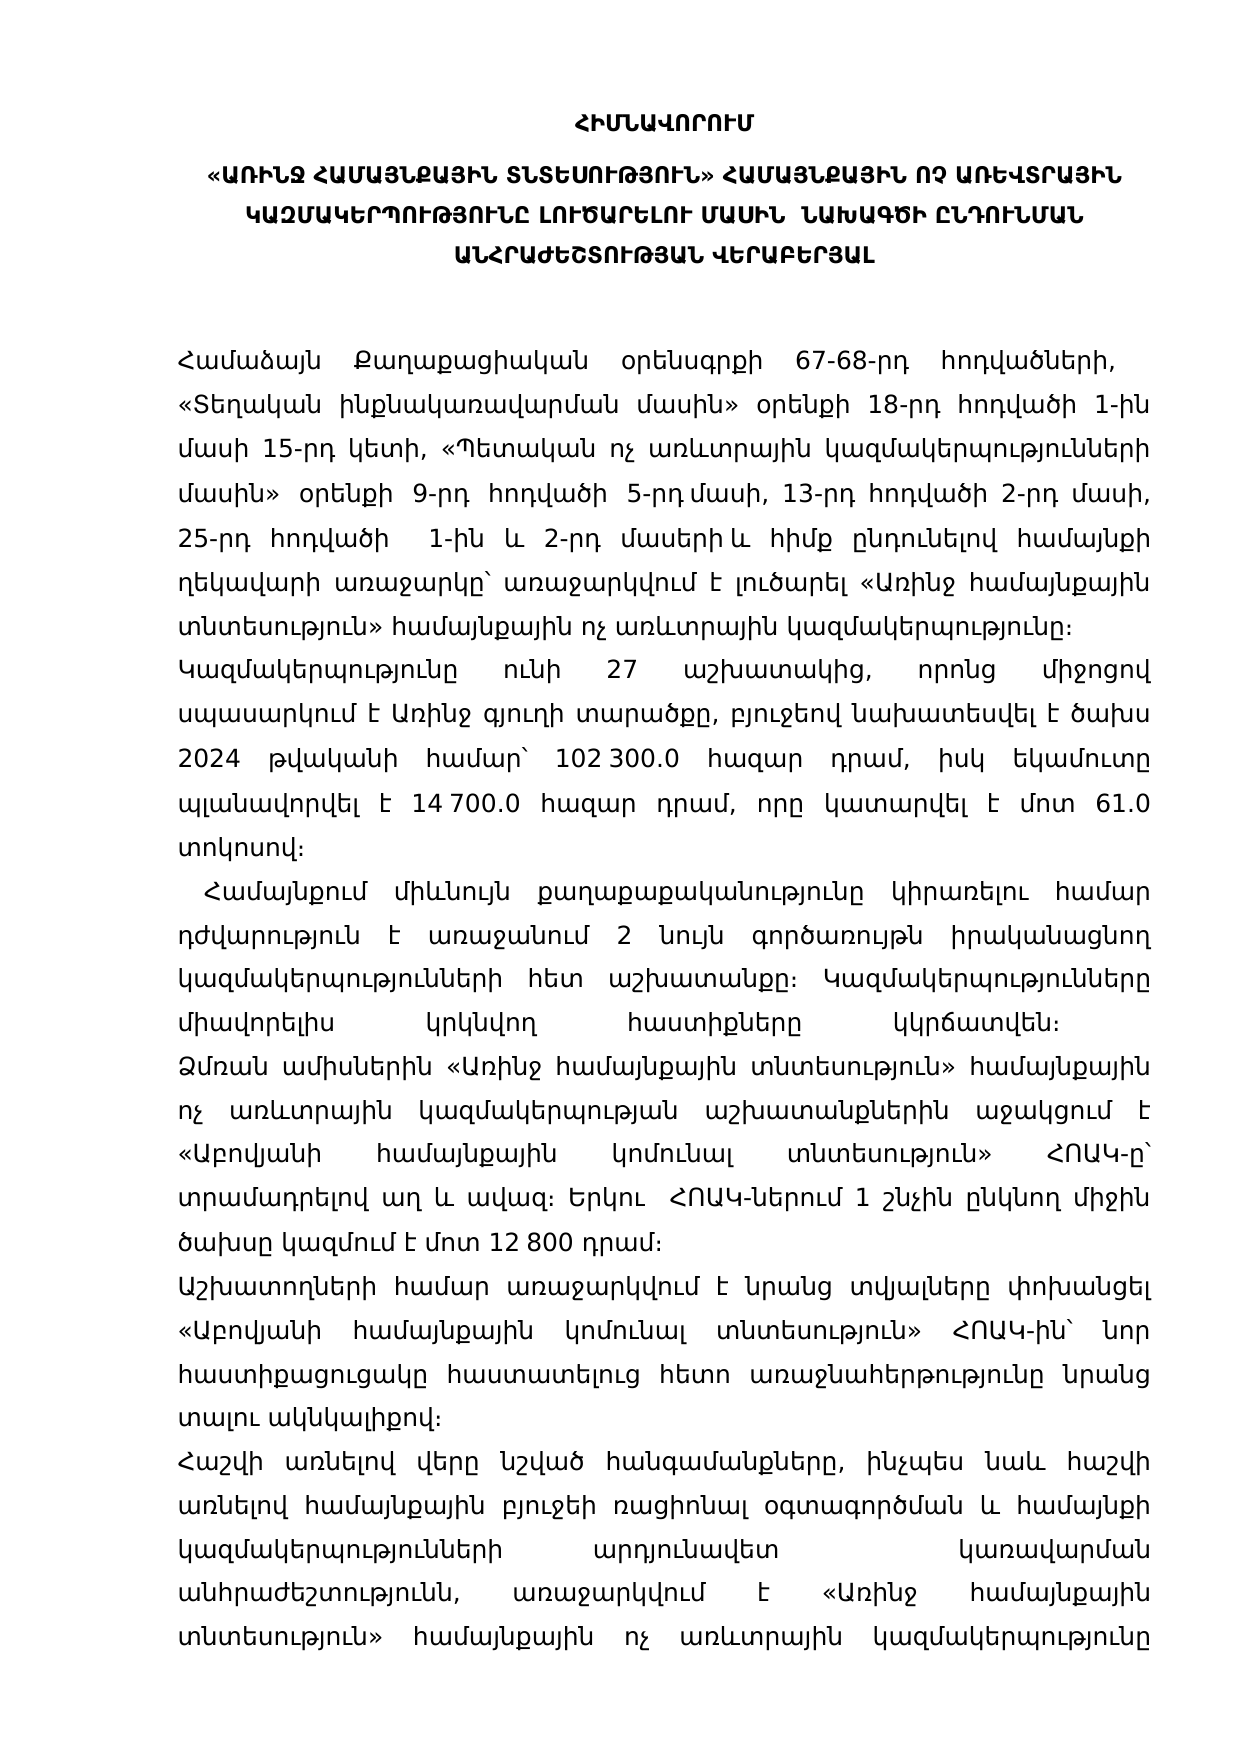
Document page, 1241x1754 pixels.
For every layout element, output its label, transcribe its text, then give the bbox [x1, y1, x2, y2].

text ՀԻՄՆԱՎՈՐՈՒՄ [177, 111, 1152, 137]
text «ԱՌԻՆՋ ՀԱՄԱՅՆՔԱՅԻՆ ՏՆՏԵՍՈՒԹՅՈՒՆ» ՀԱՄԱՅՆՔԱՅԻՆ ՈՉ ԱՌԵՎՏՐԱՅԻՆ ԿԱԶՄԱԿԵՐՊՈՒԹՅՈՒՆԸ ԼՈՒԾԱՐԵԼՈՒ ՄԱՍԻՆ ՆԱԽԱԳԾԻ ԸՆԴՈՒՆՄԱՆ ԱՆՀՐԱԺԵՇՏՈՒԹՅԱՆ ՎԵՐԱԲԵՐՅԱԼ [177, 162, 1152, 311]
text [177, 345, 1152, 1651]
